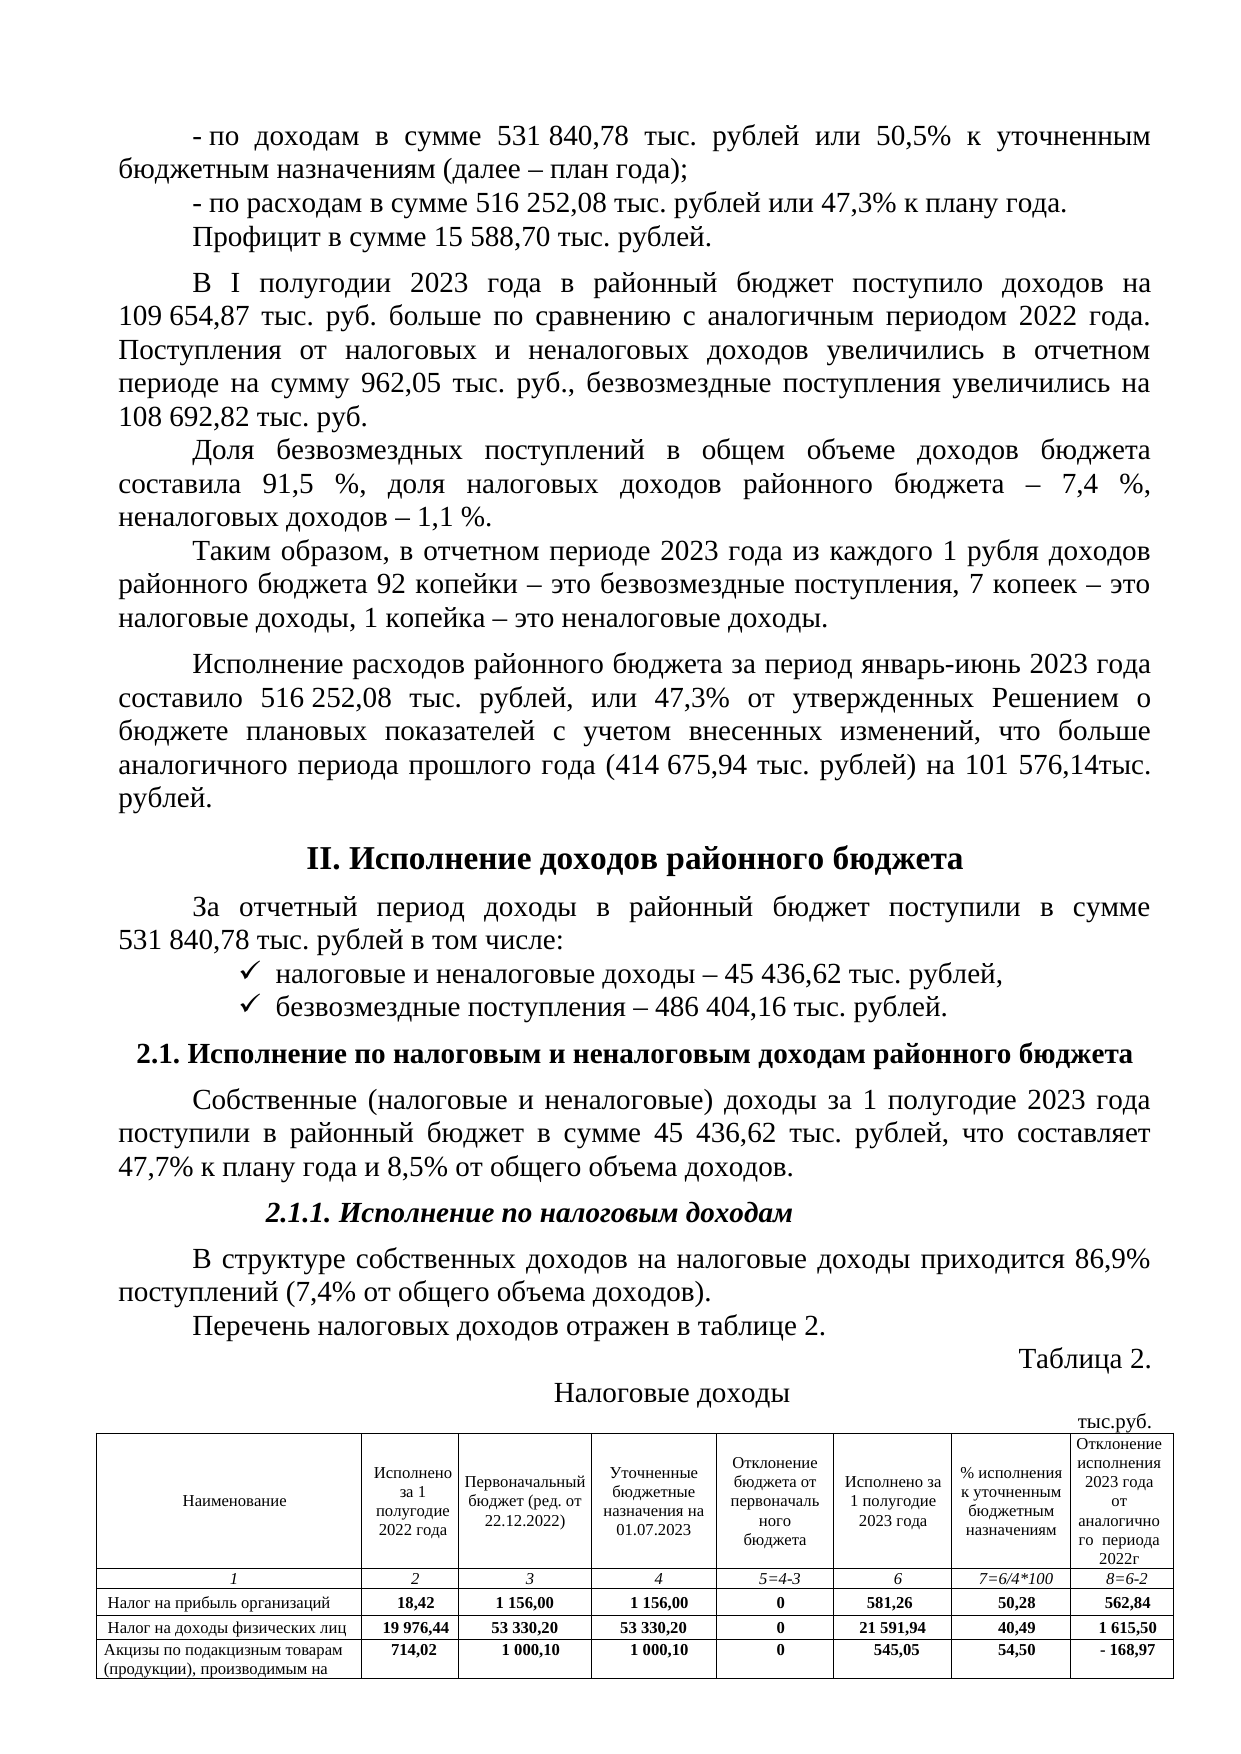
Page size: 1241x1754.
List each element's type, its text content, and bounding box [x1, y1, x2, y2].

table_cell 1 615,50 [1071, 1616, 1173, 1638]
table_cell 714,02 [362, 1640, 458, 1678]
table_cell 581,26 [834, 1589, 951, 1615]
table_cell - 168,97 [1071, 1640, 1173, 1678]
table_cell 7=6/4*100 [952, 1569, 1070, 1588]
text Собственные (налоговые и неналоговые) доходы за 1 полугодие 2023 года поступили в районный бюджет в сумме 45 436,62 тыс. рублей, что составляет 47,7% к плану года и 8,5% от общего объема доходов. [118, 1082, 1152, 1182]
table_cell 19 976,44 [362, 1616, 458, 1638]
table_cell 53 330,20 [592, 1616, 716, 1638]
table_header Исполнено за 1 полугодие 2023 года [834, 1434, 951, 1568]
text 2.1.1. Исполнение по налоговым доходам [118, 1195, 1152, 1228]
table_cell 40,49 [952, 1616, 1070, 1638]
subtitle II. Исполнение доходов районного бюджета [118, 838, 1152, 876]
list налоговые и неналоговые доходы – 45 436,62 тыс. рублей, [238, 956, 1152, 989]
text тыс.руб. [118, 1409, 1152, 1433]
text Доля безвозмездных поступлений в общем объеме доходов бюджета составила 91,5 %, доля налоговых доходов районного бюджета – 7,4 %, неналоговых доходов – 1,1 %. [118, 432, 1152, 533]
table_header Уточненные бюджетные назначения на 01.07.2023 [592, 1434, 716, 1568]
table_cell 50,28 [952, 1589, 1070, 1615]
table_cell 18,42 [362, 1589, 458, 1615]
table_header Отклонение исполнения 2023 года от аналогичного периода 2022г [1071, 1434, 1173, 1568]
table_header Наименование [97, 1434, 361, 1568]
table_cell 5=4-3 [717, 1569, 833, 1588]
list безвозмездные поступления – 486 404,16 тыс. рублей. [238, 989, 1152, 1023]
text Таблица 2. [118, 1342, 1152, 1375]
list - по доходам в сумме 531 840,78 тыс. рублей или 50,5% к уточненным бюджетным назначениям (далее – план года); [118, 118, 1152, 185]
table_cell 2 [362, 1569, 458, 1588]
table_cell 545,05 [834, 1640, 951, 1678]
table_cell 1 [97, 1569, 361, 1588]
text Перечень налоговых доходов отражен в таблице 2. [118, 1308, 1152, 1342]
table_header Отклонение бюджета от первоначального бюджета [717, 1434, 833, 1568]
text В структуре собственных доходов на налоговые доходы приходится 86,9% поступлений (7,4% от общего объема доходов). [118, 1241, 1152, 1308]
text Исполнение расходов районного бюджета за период январь-июнь 2023 года составило 516 252,08 тыс. рублей, или 47,3% от утвержденных Решением о бюджете плановых показателей с учетом внесенных изменений, что больше аналогичного периода прошлого года (414 675,94 тыс. рублей) на 101 576,14тыс. рублей. [118, 646, 1152, 814]
table_header % исполнения к уточненным бюджетным назначениям [952, 1434, 1070, 1568]
subtitle 2.1. Исполнение по налоговым и неналоговым доходам районного бюджета [118, 1036, 1152, 1069]
table_cell 1 156,00 [592, 1589, 716, 1615]
table_cell 0 [717, 1616, 833, 1638]
table_cell Налог на прибыль организаций [97, 1589, 361, 1615]
table_header Первоначальный бюджет (ред. от 22.12.2022) [459, 1434, 591, 1568]
table_cell 3 [459, 1569, 591, 1588]
table_cell 562,84 [1071, 1589, 1173, 1615]
table_header Исполнено за 1 полугодие 2022 года [362, 1434, 458, 1568]
table_cell 4 [592, 1569, 716, 1588]
table_cell 53 330,20 [459, 1616, 591, 1638]
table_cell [97, 1640, 361, 1678]
table_cell 0 [717, 1640, 833, 1678]
table_cell 1 000,10 [592, 1640, 716, 1678]
table_cell 21 591,94 [834, 1616, 951, 1638]
table_cell 1 156,00 [459, 1589, 591, 1615]
table_cell 6 [834, 1569, 951, 1588]
table_cell 54,50 [952, 1640, 1070, 1678]
text За отчетный период доходы в районный бюджет поступили в сумме 531 840,78 тыс. рублей в том числе: [118, 889, 1152, 956]
list - по расходам в сумме 516 252,08 тыс. рублей или 47,3% к плану года. [118, 185, 1152, 219]
table_cell Налог на доходы физических лиц [97, 1616, 361, 1638]
text Таким образом, в отчетном периоде 2023 года из каждого 1 рубля доходов районного бюджета 92 копейки – это безвозмездные поступления, 7 копеек – это налоговые доходы, 1 копейка – это неналоговые доходы. [118, 533, 1152, 634]
list Профицит в сумме 15 588,70 тыс. рублей. [118, 219, 1152, 252]
table_cell 0 [717, 1589, 833, 1615]
text Налоговые доходы [118, 1375, 1152, 1409]
text В I полугодии 2023 года в районный бюджет поступило доходов на 109 654,87 тыс. руб. больше по сравнению с аналогичным периодом 2022 года. Поступления от налоговых и неналоговых доходов увеличились в отчетном периоде на сумму 962,05 тыс. руб., безвозмездные поступления увеличились на 108 692,82 тыс. руб. [118, 265, 1152, 432]
table_cell 8=6-2 [1071, 1569, 1173, 1588]
table_cell 1 000,10 [459, 1640, 591, 1678]
